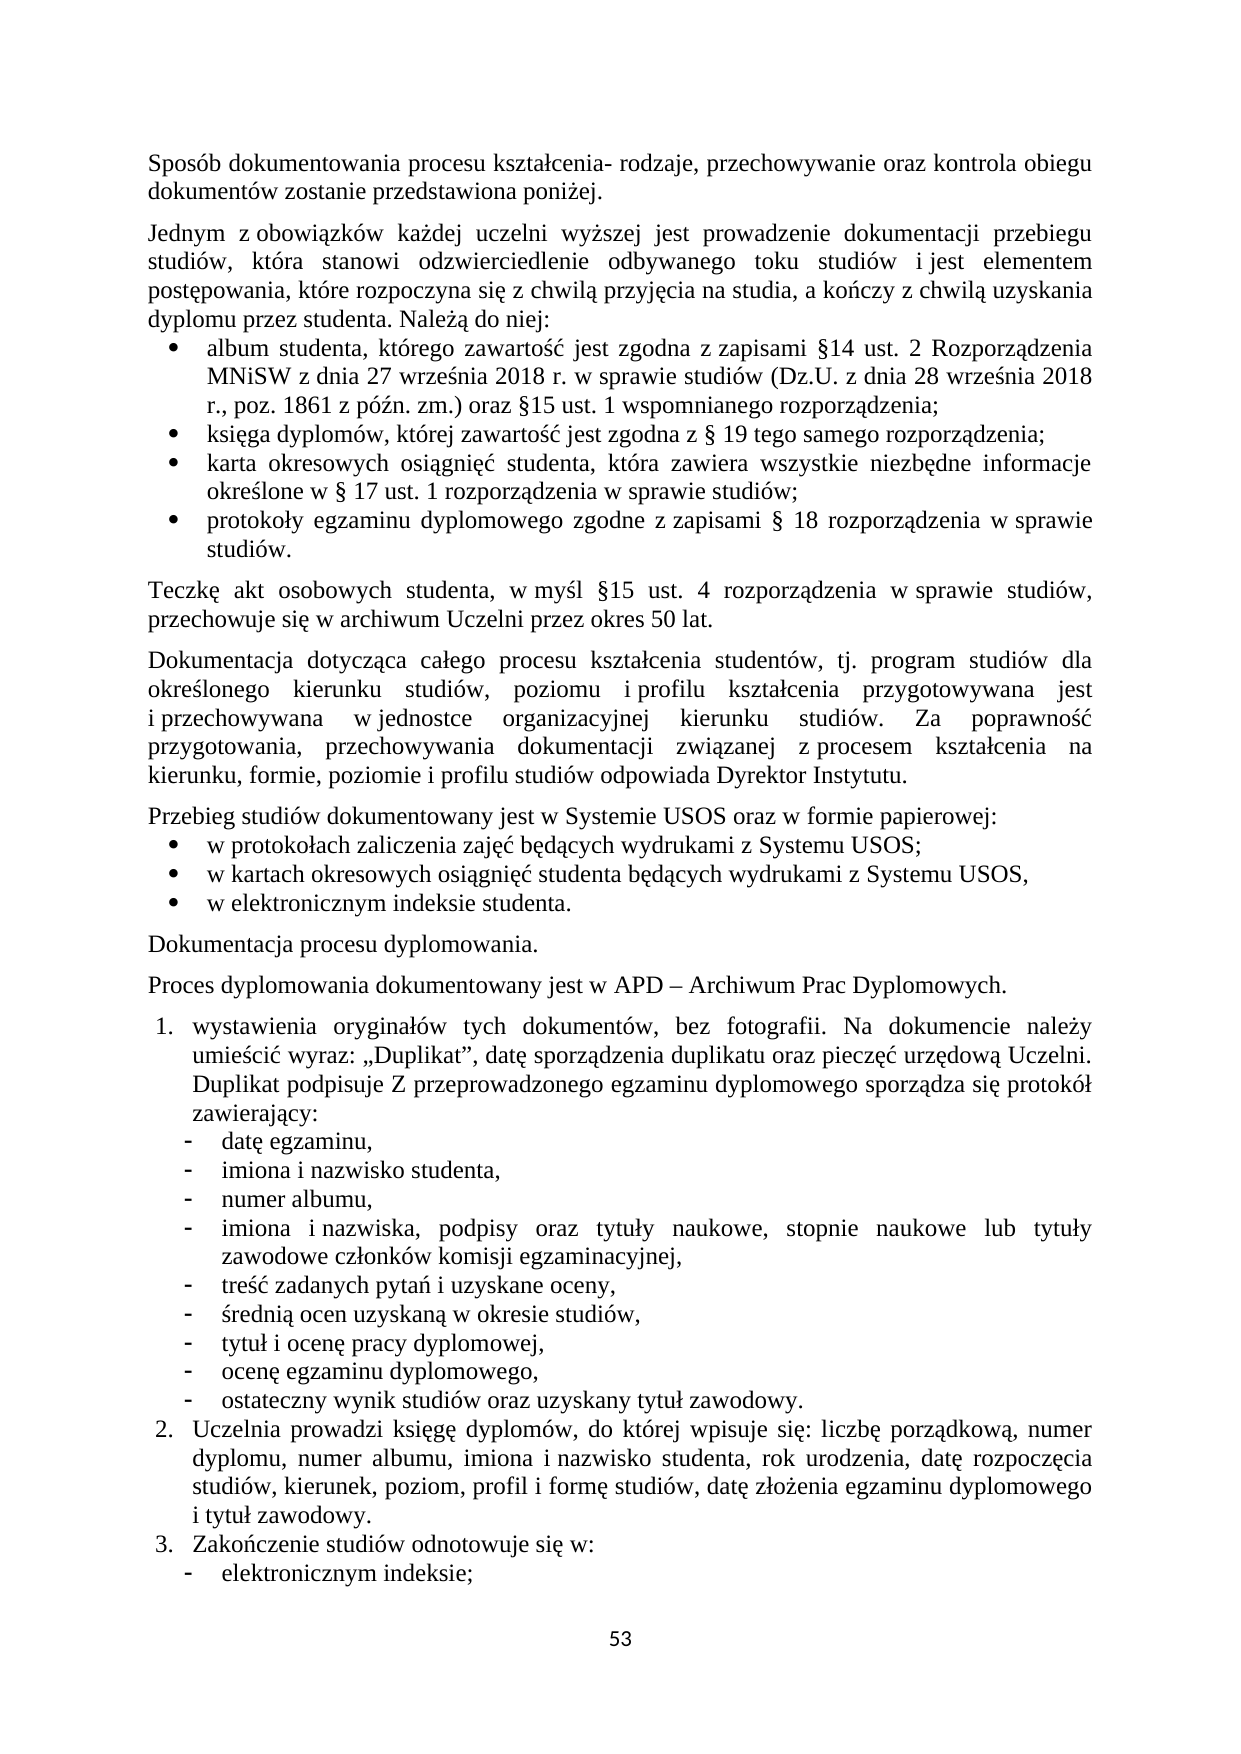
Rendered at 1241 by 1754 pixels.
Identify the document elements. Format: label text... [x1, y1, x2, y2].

list średnią ocen uzyskaną w okresie studiów, [184, 1299, 1093, 1328]
list imiona i nazwisko studenta, [184, 1155, 1093, 1184]
text Dokumentacja procesu dyplomowania. [148, 929, 1113, 958]
list w elektronicznym indeksie studenta. [169, 888, 1093, 916]
text Dokumentacja dotycząca całego procesu kształcenia studentów, tj. program studiów dla określonego kierunku studiów, poziomu i profilu kształcenia przygotowywana jest i przechowywana w jednostce organizacyjnej kierunku studiów. Za poprawność przygotowania, przechowywania dokumentacji związanej z procesem kształcenia na kierunku, formie, poziomie i profilu studiów odpowiada Dyrektor Instytutu. [148, 645, 1093, 789]
list datę egzaminu, [184, 1126, 1093, 1155]
list elektronicznym indeksie; [184, 1558, 1093, 1586]
text Sposób dokumentowania procesu kształcenia- rodzaje, przechowywanie oraz kontrola obiegu dokumentów zostanie przedstawiona poniżej. [148, 148, 1093, 205]
list imiona i nazwiska, podpisy oraz tytuły naukowe, stopnie naukowe lub tytuły zawodowe członków komisji egzaminacyjnej, [184, 1213, 1093, 1270]
list ocenę egzaminu dyplomowego, [184, 1356, 1093, 1385]
list protokoły egzaminu dyplomowego zgodne z zapisami § 18 rozporządzenia w sprawie studiów. [169, 505, 1093, 563]
text Proces dyplomowania dokumentowany jest w APD – Archiwum Prac Dyplomowych. [148, 970, 1113, 999]
list treść zadanych pytań i uzyskane oceny, [184, 1270, 1093, 1299]
list wystawienia oryginałów tych dokumentów, bez fotografii. Na dokumencie należy umieścić wyraz: „Duplikat”, datę sporządzenia duplikatu oraz pieczęć urzędową Uczelni. Duplikat podpisuje Z przeprowadzonego egzaminu dyplomowego sporządza się protokół zawierający: [155, 1011, 1093, 1126]
text Teczkę akt osobowych studenta, w myśl §15 ust. 4 rozporządzenia w sprawie studiów, przechowuje się w archiwum Uczelni przez okres 50 lat. [148, 575, 1093, 633]
text Przebieg studiów dokumentowany jest w Systemie USOS oraz w formie papierowej: [148, 801, 1093, 830]
list ostateczny wynik studiów oraz uzyskany tytuł zawodowy. [184, 1385, 1093, 1414]
text Jednym z obowiązków każdej uczelni wyższej jest prowadzenie dokumentacji przebiegu studiów, która stanowi odzwierciedlenie odbywanego toku studiów i jest elementem postępowania, które rozpoczyna się z chwilą przyjęcia na studia, a kończy z chwilą uzyskania dyplomu przez studenta. Należą do niej: [148, 218, 1093, 333]
list Uczelnia prowadzi księgę dyplomów, do której wpisuje się: liczbę porządkową, numer dyplomu, numer albumu, imiona i nazwisko studenta, rok urodzenia, datę rozpoczęcia studiów, kierunek, poziom, profil i formę studiów, datę złożenia egzaminu dyplomowego i tytuł zawodowy. [155, 1414, 1093, 1529]
list karta okresowych osiągnięć studenta, która zawiera wszystkie niezbędne informacje określone w § 17 ust. 1 rozporządzenia w sprawie studiów; [169, 448, 1093, 505]
list Zakończenie studiów odnotowuje się w: [155, 1529, 1093, 1558]
list album studenta, którego zawartość jest zgodna z zapisami §14 ust. 2 Rozporządzenia MNiSW z dnia 27 września 2018 r. w sprawie studiów (Dz.U. z dnia 28 września 2018 r., poz. 1861 z późn. zm.) oraz §15 ust. 1 wspomnianego rozporządzenia; [169, 333, 1093, 419]
list księga dyplomów, której zawartość jest zgodna z § 19 tego samego rozporządzenia; [169, 419, 1093, 448]
list w protokołach zaliczenia zajęć będących wydrukami z Systemu USOS; [169, 830, 1093, 859]
list numer albumu, [184, 1184, 1093, 1213]
list w kartach okresowych osiągnięć studenta będących wydrukami z Systemu USOS, [169, 859, 1093, 888]
list tytuł i ocenę pracy dyplomowej, [184, 1328, 1093, 1356]
